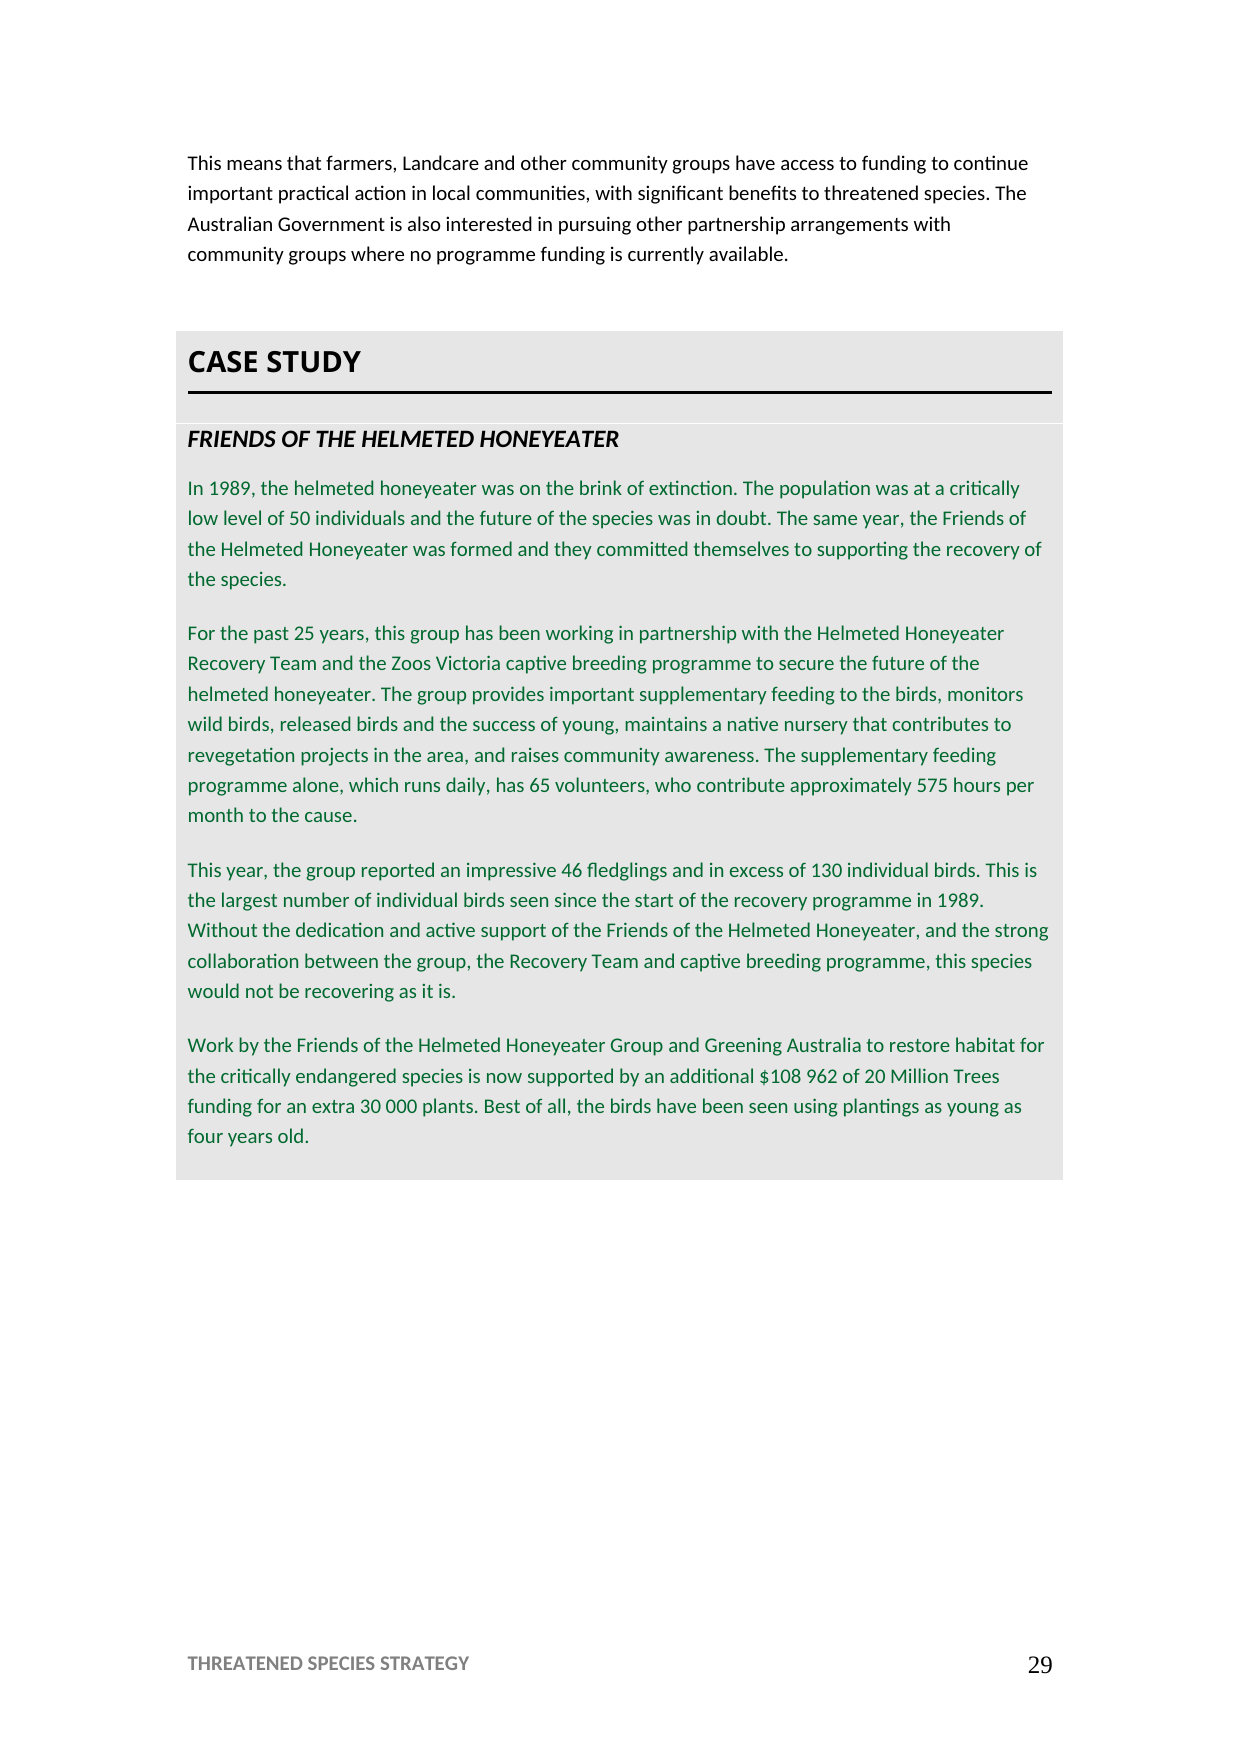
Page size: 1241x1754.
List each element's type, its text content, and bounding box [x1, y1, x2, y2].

table_header case study [176, 331, 1063, 423]
table_cell Friends of the Helmeted Honeyeater In 1989, the helmeted honeyeater was on the brink of extinction. The population was at a critically low level of 50 individuals and the future of the species was in doubt. The same year, the Friends of the Helmeted Honeyeater was formed and they committed themselves to supporting the recovery of the species. For the past 25 years, this group has been working in partnership with the Helmeted Honeyeater Recovery Team and the Zoos Victoria captive breeding programme to secure the future of the helmeted honeyeater. The group provides important supplementary feeding to the birds, monitors wild birds, released birds and the success of young, maintains a native nursery that contributes to revegetation projects in the area, and raises community awareness. The supplementary feeding programme alone, which runs daily, has 65 volunteers, who contribute approximately 575 hours per month to the cause. This year, the group reported an impressive 46 fledglings and in excess of 130 individual birds. This is the largest number of individual birds seen since the start of the recovery programme in 1989. Without the dedication and active support of the Friends of the Helmeted Honeyeater, and the strong collaboration between the group, the Recovery Team and captive breeding programme, this species would not be recovering as it is. Work by the Friends of the Helmeted Honeyeater Group and Greening Australia to restore habitat for the critically endangered species is now supported by an additional $108 962 of 20 Million Trees funding for an extra 30 000 plants. Best of all, the birds have been seen using plantings as young as four years old. [176, 424, 1063, 1180]
text This means that farmers, Landcare and other community groups have access to funding to continue important practical action in local communities, with significant benefits to threatened species. The Australian Government is also interested in pursuing other partnership arrangements with community groups where no programme funding is currently available. [187, 150, 1053, 301]
